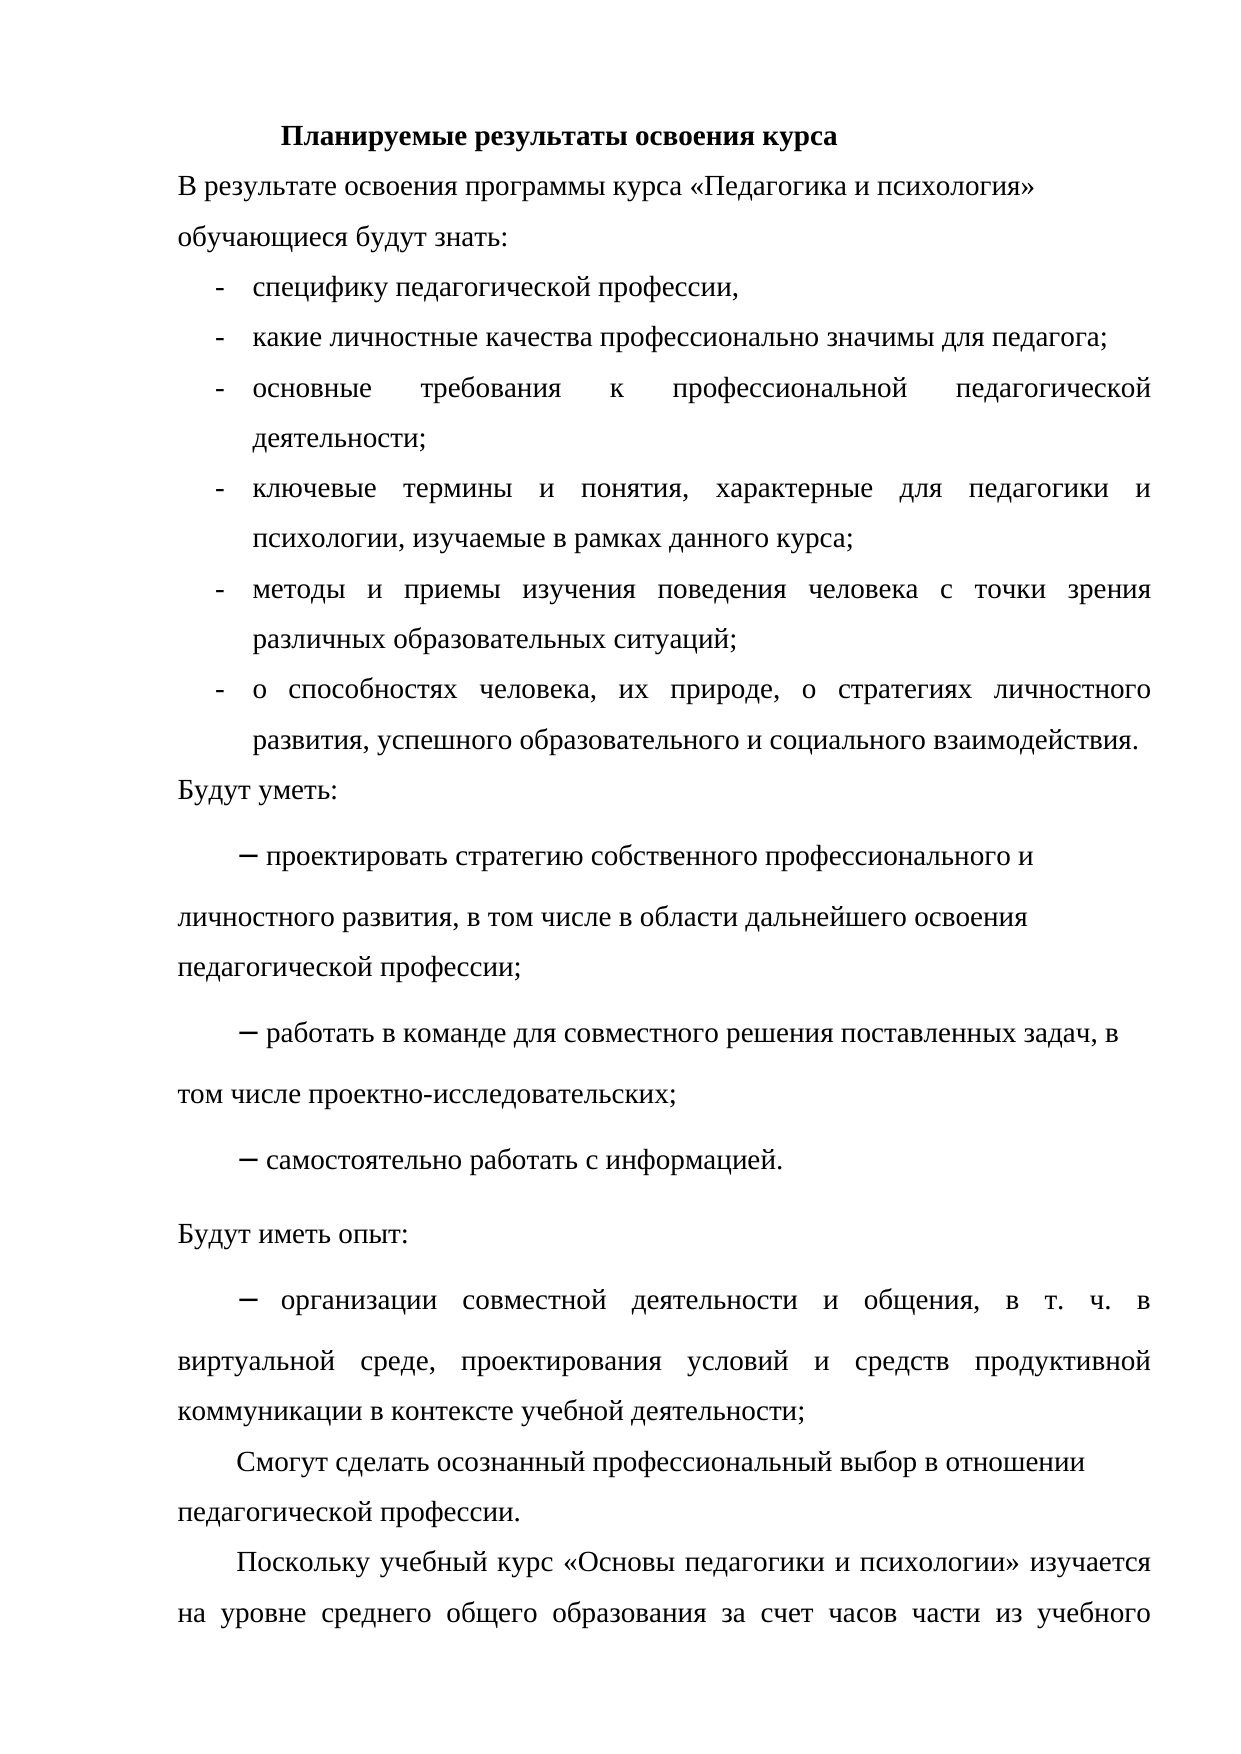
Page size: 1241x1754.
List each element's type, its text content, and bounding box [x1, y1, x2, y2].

list самостоятельно работать с информацией. [177, 1127, 1152, 1186]
list ключевые термины и понятия, характерные для педагогики и психологии, изучаемые в рамках данного курса; [215, 470, 1152, 554]
list какие личностные качества профессионально значимы для педагога; [215, 319, 1152, 353]
list проектировать стратегию собственного профессионального и личностного развития, в том числе в области дальнейшего освоения педагогической профессии; [177, 822, 1152, 983]
text Будут иметь опыт: [177, 1216, 1152, 1250]
list о способностях человека, их природе, о стратегиях личностного развития, успешного образовательного и социального взаимодействия. [215, 672, 1152, 755]
list методы и приемы изучения поведения человека с точки зрения различных образовательных ситуаций; [215, 571, 1152, 655]
list организации совместной деятельности и общения, в т. ч. в виртуальной среде, проектирования условий и средств продуктивной коммуникации в контексте учебной деятельности; [177, 1267, 1152, 1427]
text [177, 1544, 1152, 1628]
text Будут уметь: [177, 772, 1152, 806]
list специфику педагогической профессии, [215, 269, 1152, 303]
text Планируемые результаты освоения курса [177, 118, 1152, 152]
text В результате освоения программы курса «Педагогика и психология» обучающиеся будут знать: [177, 168, 1152, 252]
list основные требования к профессиональной педагогической деятельности; [215, 370, 1152, 453]
text Смогут сделать осознанный профессиональный выбор в отношении педагогической профессии. [177, 1444, 1152, 1528]
list работать в команде для совместного решения поставленных задач, в том числе проектно-исследовательских; [177, 1000, 1152, 1110]
